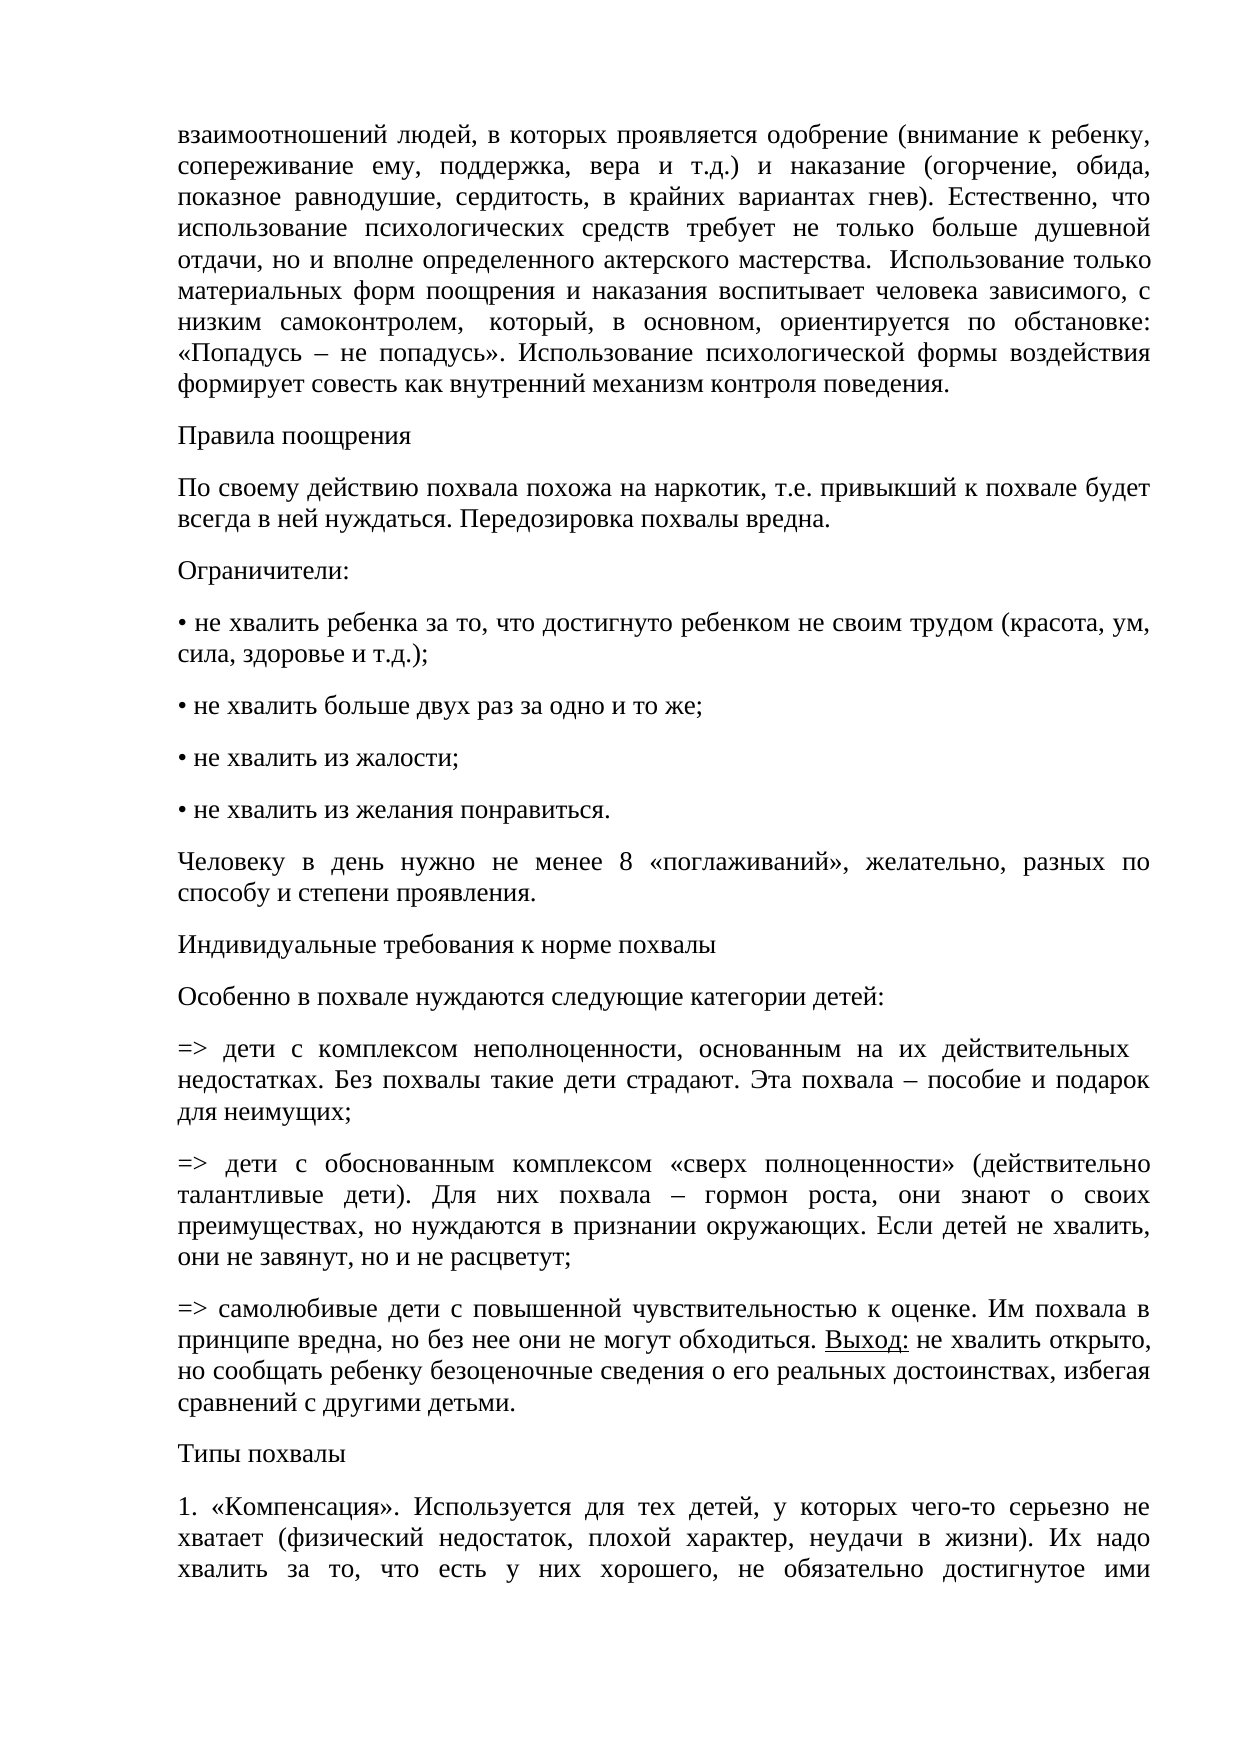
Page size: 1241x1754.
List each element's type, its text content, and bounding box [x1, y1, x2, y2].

text Типы похвалы [177, 1438, 1152, 1469]
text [177, 1489, 1152, 1583]
text По своему действию похвала похожа на наркотик, т.е. привыкший к похвале будет всегда в ней нуждаться. Передозировка похвалы вредна. [177, 471, 1152, 533]
text Ограничители: [177, 554, 1152, 586]
text Особенно в похвале нуждаются следующие категории детей: [177, 981, 1152, 1012]
text => самолюбивые дети с повышенной чувствительностью к оценке. Им похвала в принципе вредна, но без нее они не могут обходиться. Выход: не хвалить открыто, но сообщать ребенку безоценочные сведения о его реальных достоинствах, избегая сравнений с другими детьми. [177, 1292, 1152, 1417]
text • не хвалить из жалости; [177, 741, 1152, 773]
text => дети с обоснованным комплексом «сверх полноценности» (действительно талантливые дети). Для них похвала – гормон роста, они знают о своих преимуществах, но нуждаются в признании окружающих. Если детей не хвалить, они не завянут, но и не расцветут; [177, 1147, 1152, 1271]
text Правила поощрения [177, 419, 1152, 450]
text • не хвалить из желания понравиться. [177, 793, 1152, 824]
text • не хвалить больше двух раз за одно и то же; [177, 689, 1152, 721]
text Человеку в день нужно не менее 8 «поглаживаний», желательно, разных по способу и степени проявления. [177, 845, 1152, 908]
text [177, 118, 1152, 398]
text Индивидуальные требования к норме похвалы [177, 928, 1152, 960]
text => дети с комплексом неполноценности, основанным на их действительных недостатках. Без похвалы такие дети страдают. Эта похвала – пособие и подарок для неимущих; [177, 1032, 1152, 1126]
text • не хвалить ребенка за то, что достигнуто ребенком не своим трудом (красота, ум, сила, здоровье и т.д.); [177, 606, 1152, 669]
